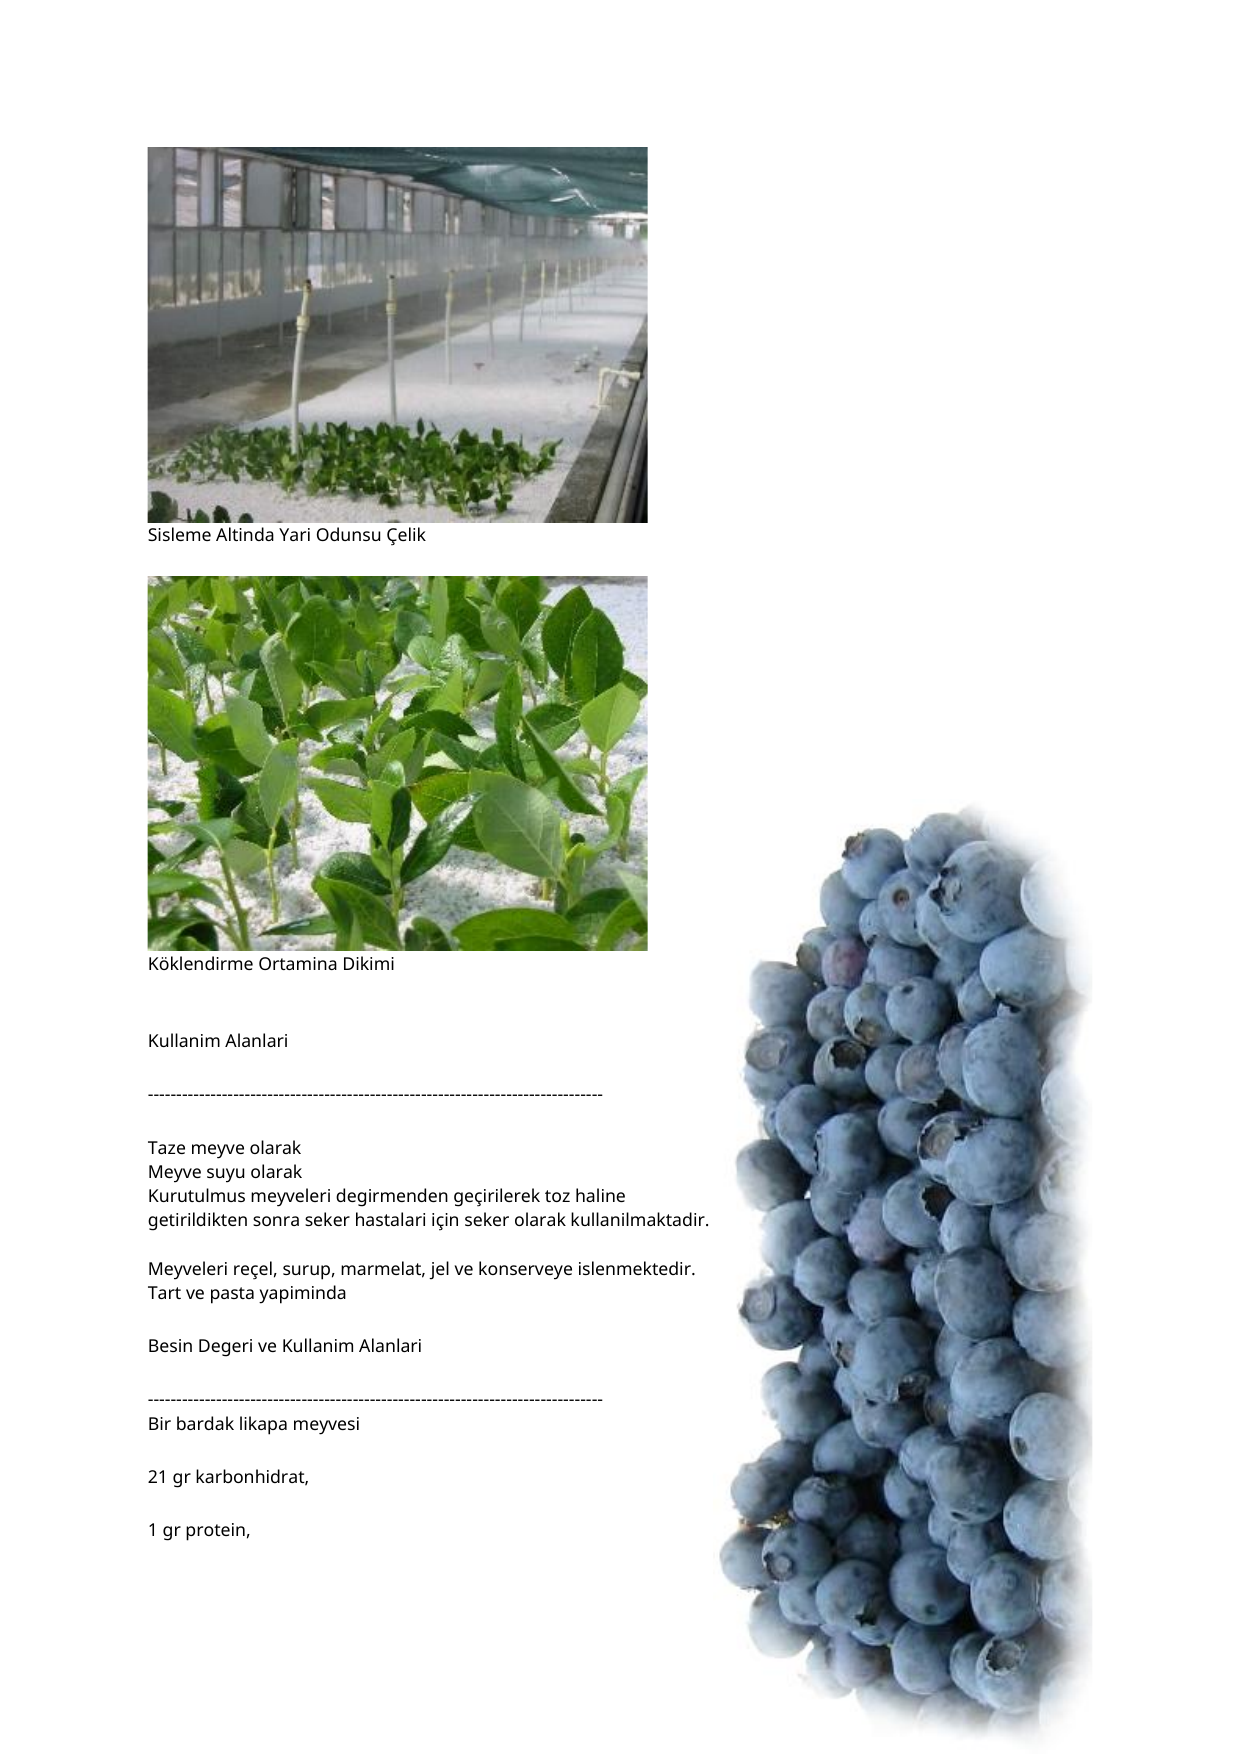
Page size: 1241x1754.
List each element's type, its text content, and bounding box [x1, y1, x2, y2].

picture [147, 147, 648, 523]
text 21 gr karbonhidrat, [148, 1464, 712, 1488]
text 1 gr protein, [148, 1518, 712, 1542]
picture [712, 799, 1093, 1754]
text -------------------------------------------------------------------------------- [148, 1082, 712, 1106]
text Kullanim Alanlari [148, 1004, 712, 1053]
text Besin Degeri ve Kullanim Alanlari [148, 1333, 712, 1358]
text Taze meyve olarak Meyve suyu olarak Kurutulmus meyveleri degirmenden geçirilerek toz haline getirildikten sonra seker hastalari için seker olarak kullanilmaktadir. Meyveleri reçel, surup, marmelat, jel ve konserveye islenmektedir. Tart ve pasta yapiminda [148, 1135, 712, 1304]
picture [147, 576, 648, 951]
text -------------------------------------------------------------------------------- Bir bardak likapa meyvesi [148, 1387, 712, 1435]
